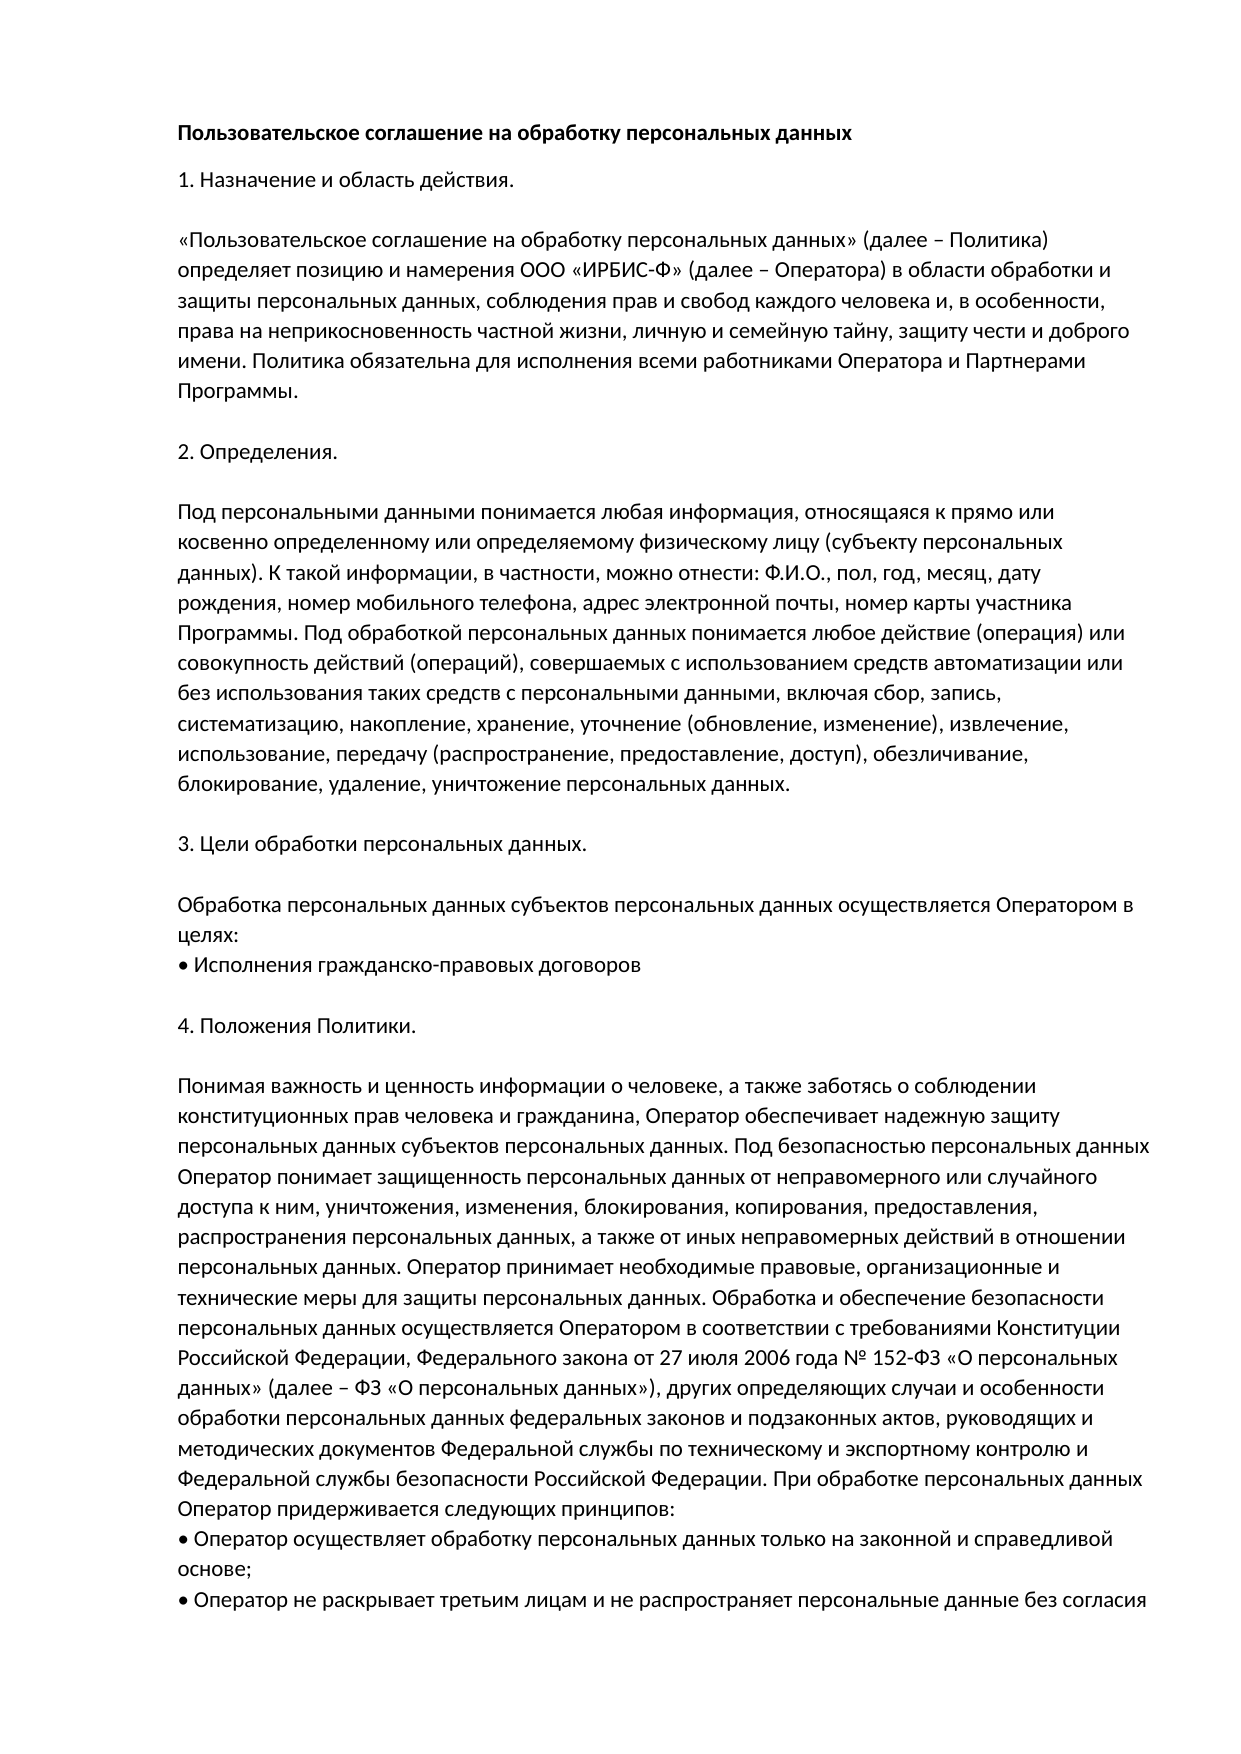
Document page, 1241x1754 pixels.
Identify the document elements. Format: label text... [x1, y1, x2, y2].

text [177, 165, 1152, 1613]
text Пользовательское соглашение на обработку персональных данных [177, 118, 1152, 146]
